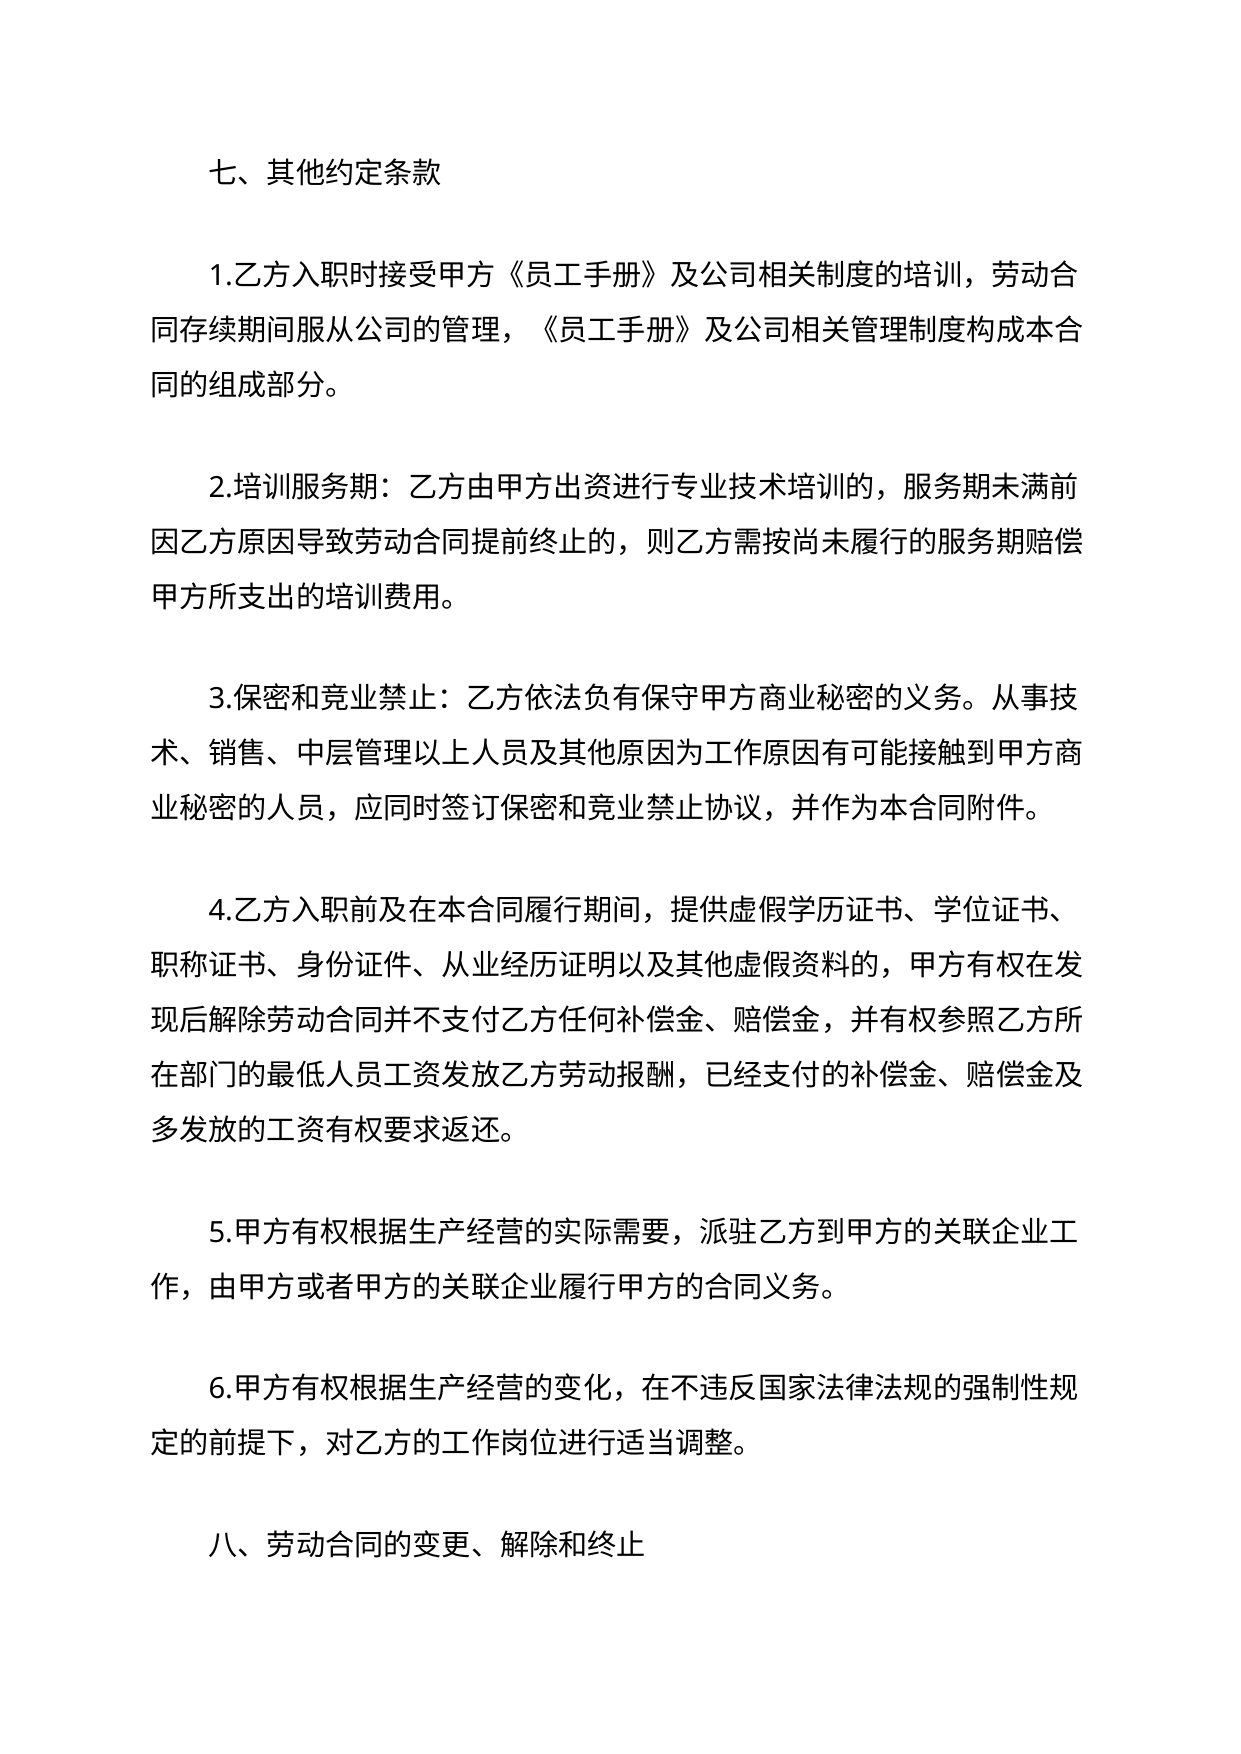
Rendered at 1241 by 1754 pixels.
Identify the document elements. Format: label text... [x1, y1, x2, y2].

text 2.培训服务期：乙方由甲方出资进行专业技术培训的，服务期未满前因乙方原因导致劳动合同提前终止的，则乙方需按尚未履行的服务期赔偿甲方所支出的培训费用。 [150, 463, 1090, 616]
text 4.乙方入职前及在本合同履行期间，提供虚假学历证书、学位证书、职称证书、身份证件、从业经历证明以及其他虚假资料的，甲方有权在发现后解除劳动合同并不支付乙方任何补偿金、赔偿金，并有权参照乙方所在部门的最低人员工资发放乙方劳动报酬，已经支付的补偿金、赔偿金及多发放的工资有权要求返还。 [150, 887, 1090, 1149]
text 七、其他约定条款 [150, 150, 1090, 192]
text 6.甲方有权根据生产经营的变化，在不违反国家法律法规的强制性规定的前提下，对乙方的工作岗位进行适当调整。 [150, 1365, 1090, 1462]
text 3.保密和竞业禁止：乙方依法负有保守甲方商业秘密的义务。从事技术、销售、中层管理以上人员及其他原因为工作原因有可能接触到甲方商业秘密的人员，应同时签订保密和竞业禁止协议，并作为本合同附件。 [150, 675, 1090, 827]
text 1.乙方入职时接受甲方《员工手册》及公司相关制度的培训，劳动合同存续期间服从公司的管理，《员工手册》及公司相关管理制度构成本合同的组成部分。 [150, 252, 1090, 404]
text 5.甲方有权根据生产经营的实际需要，派驻乙方到甲方的关联企业工作，由甲方或者甲方的关联企业履行甲方的合同义务。 [150, 1208, 1090, 1306]
text 八、劳动合同的变更、解除和终止 [150, 1522, 1090, 1564]
